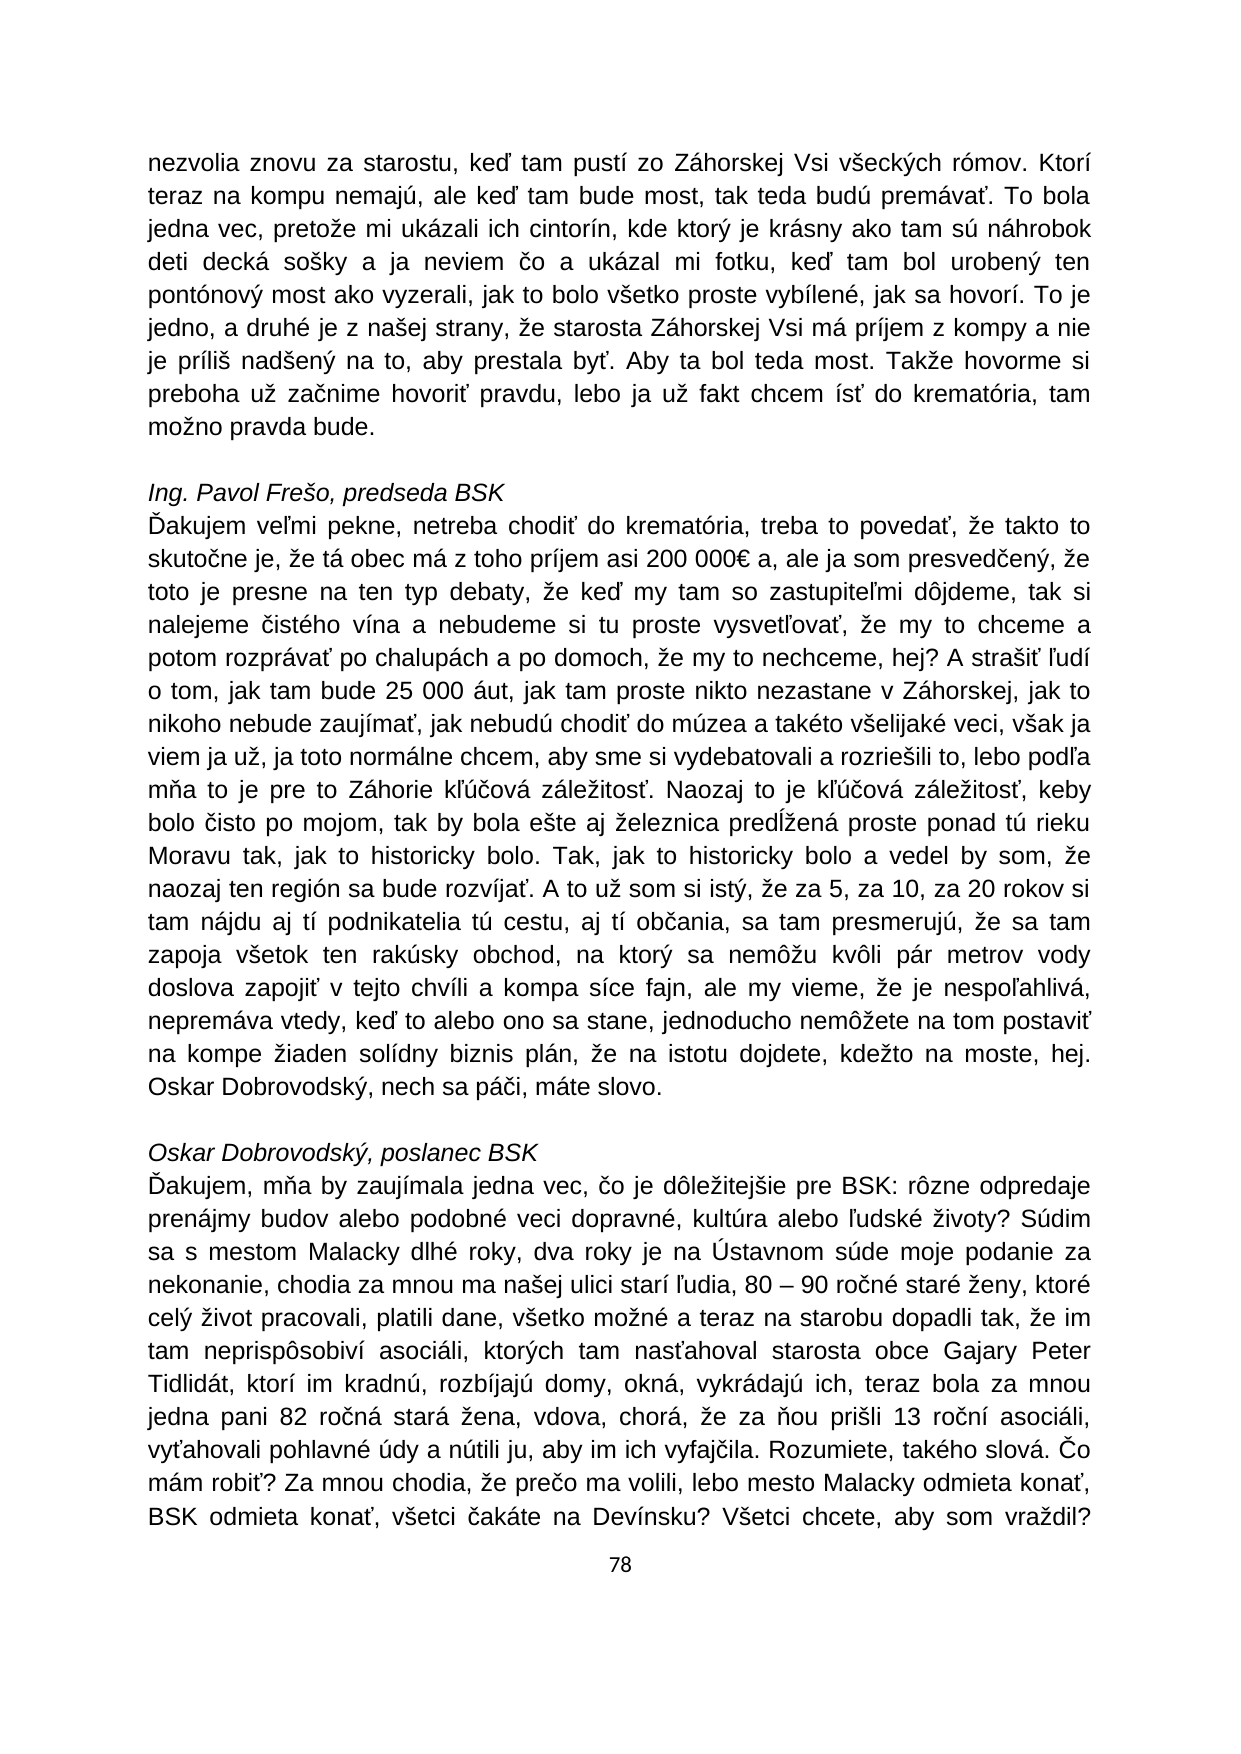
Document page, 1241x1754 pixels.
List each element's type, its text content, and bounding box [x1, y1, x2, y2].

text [148, 1171, 1093, 1530]
text Ďakujem veľmi pekne, netreba chodiť do krematória, treba to povedať, že takto to skutočne je, že tá obec má z toho príjem asi 200 000€ a, ale ja som presvedčený, že toto je presne na ten typ debaty, že keď my tam so zastupiteľmi dôjdeme, tak si nalejeme čistého vína a nebudeme si tu proste vysvetľovať, že my to chceme a potom rozprávať po chalupách a po domoch, že my to nechceme, hej? A strašiť ľudí o tom, jak tam bude 25 000 áut, jak tam proste nikto nezastane v Záhorskej, jak to nikoho nebude zaujímať, jak nebudú chodiť do múzea a takéto všelijaké veci, však ja viem ja už, ja toto normálne chcem, aby sme si vydebatovali a rozriešili to, lebo podľa mňa to je pre to Záhorie kľúčová záležitosť. Naozaj to je kľúčová záležitosť, keby bolo čisto po mojom, tak by bola ešte aj železnica predĺžená proste ponad tú rieku Moravu tak, jak to historicky bolo. Tak, jak to historicky bolo a vedel by som, že naozaj ten región sa bude rozvíjať. A to už som si istý, že za 5, za 10, za 20 rokov si tam nájdu aj tí podnikatelia tú cestu, aj tí občania, sa tam presmerujú, že sa tam zapoja všetok ten rakúsky obchod, na ktorý sa nemôžu kvôli pár metrov vody doslova zapojiť v tejto chvíli a kompa síce fajn, ale my vieme, že je nespoľahlivá, nepremáva vtedy, keď to alebo ono sa stane, jednoducho nemôžete na tom postaviť na kompe žiaden solídny biznis plán, že na istotu dojdete, kdežto na moste, hej. Oskar Dobrovodský, nech sa páči, máte slovo. [148, 511, 1093, 1101]
text Oskar Dobrovodský, poslanec BSK [148, 1138, 1093, 1167]
text Ing. Pavol Frešo, predseda BSK [148, 478, 1093, 507]
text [148, 148, 1093, 441]
